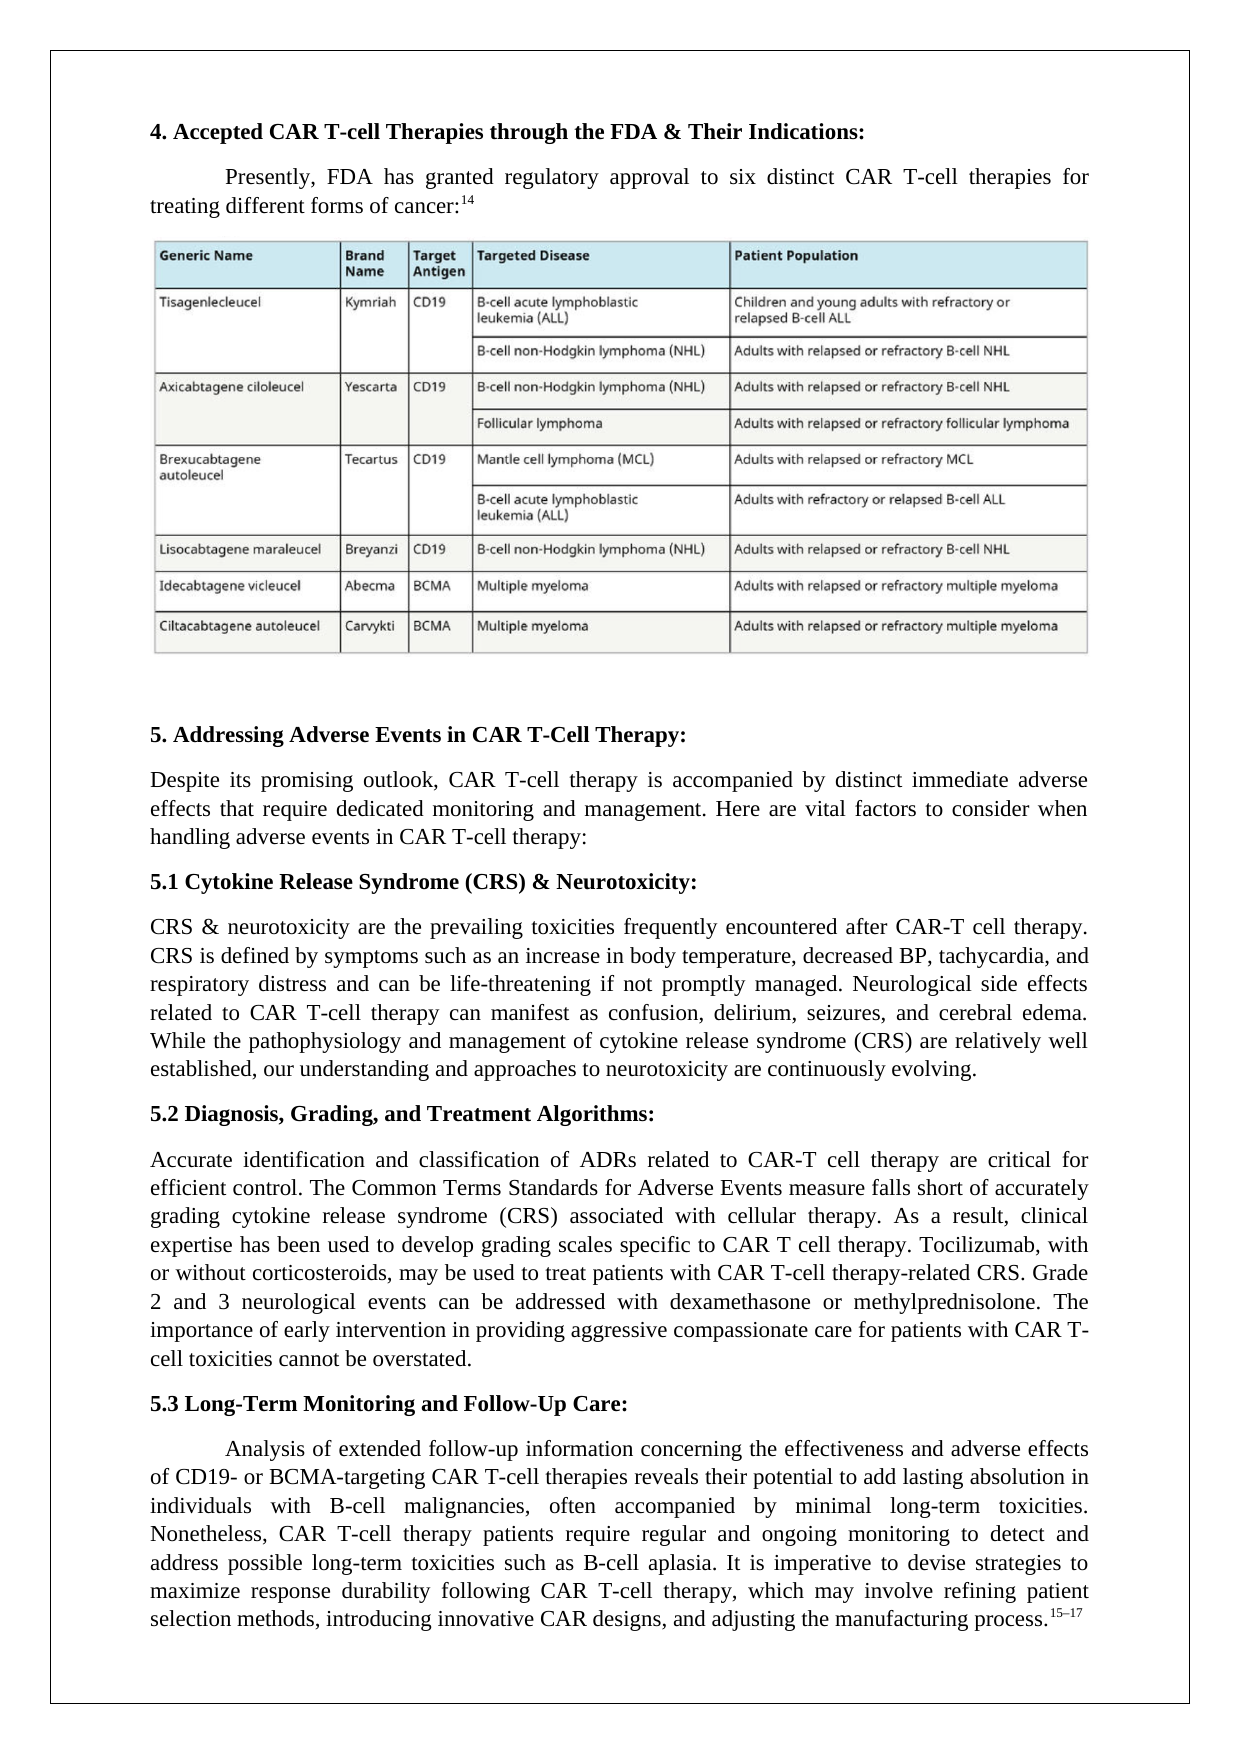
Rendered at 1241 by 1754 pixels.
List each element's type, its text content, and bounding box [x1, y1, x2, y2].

text CRS & neurotoxicity are the prevailing toxicities frequently encountered after CAR-T cell therapy. CRS is defined by symptoms such as an increase in body temperature, decreased BP, tachycardia, and respiratory distress and can be life-threatening if not promptly managed. Neurological side effects related to CAR T-cell therapy can manifest as confusion, delirium, seizures, and cerebral edema. While the pathophysiology and management of cytokine release syndrome (CRS) are relatively well established, our understanding and approaches to neurotoxicity are continuously evolving. [150, 913, 1090, 1082]
text Analysis of extended follow-up information concerning the effectiveness and adverse effects of CD19- or BCMA-targeting CAR T-cell therapies reveals their potential to add lasting absolution in individuals with B-cell malignancies, often accompanied by minimal long-term toxicities. Nonetheless, CAR T-cell therapy patients require regular and ongoing monitoring to detect and address possible long-term toxicities such as B-cell aplasia. It is imperative to devise strategies to maximize response durability following CAR T-cell therapy, which may involve refining patient selection methods, introducing innovative CAR designs, and adjusting the manufacturing process. [150, 1435, 1090, 1632]
text 5.3 Long-Term Monitoring and Follow-Up Care: [150, 1390, 1090, 1416]
text 5. Addressing Adverse Events in CAR T-Cell Therapy: [150, 721, 1090, 747]
text 5.2 Diagnosis, Grading, and Treatment Algorithms: [150, 1101, 1090, 1127]
text Despite its promising outlook, CAR T-cell therapy is accompanied by distinct immediate adverse effects that require dedicated monitoring and management. Here are vital factors to consider when handling adverse events in CAR T-cell therapy: [150, 766, 1090, 849]
text Accurate identification and classification of ADRs related to CAR-T cell therapy are critical for efficient control. The Common Terms Standards for Adverse Events measure falls short of accurately grading cytokine release syndrome (CRS) associated with cellular therapy. As a result, clinical expertise has been used to develop grading scales specific to CAR T cell therapy. Tocilizumab, with or without corticosteroids, may be used to treat patients with CAR T-cell therapy-related CRS. Grade 2 and 3 neurological events can be addressed with dexamethasone or methylprednisolone. The importance of early intervention in providing aggressive compassionate care for patients with CAR T-cell toxicities cannot be overstated. [150, 1146, 1090, 1371]
picture [150, 236, 1091, 657]
text Presently, FDA has granted regulatory approval to six distinct CAR T-cell therapies for treating different forms of cancer: [150, 163, 1090, 218]
text 4. Accepted CAR T-cell Therapies through the FDA & Their Indications: [150, 118, 1090, 144]
text 5.1 Cytokine Release Syndrome (CRS) & Neurotoxicity: [150, 868, 1090, 894]
